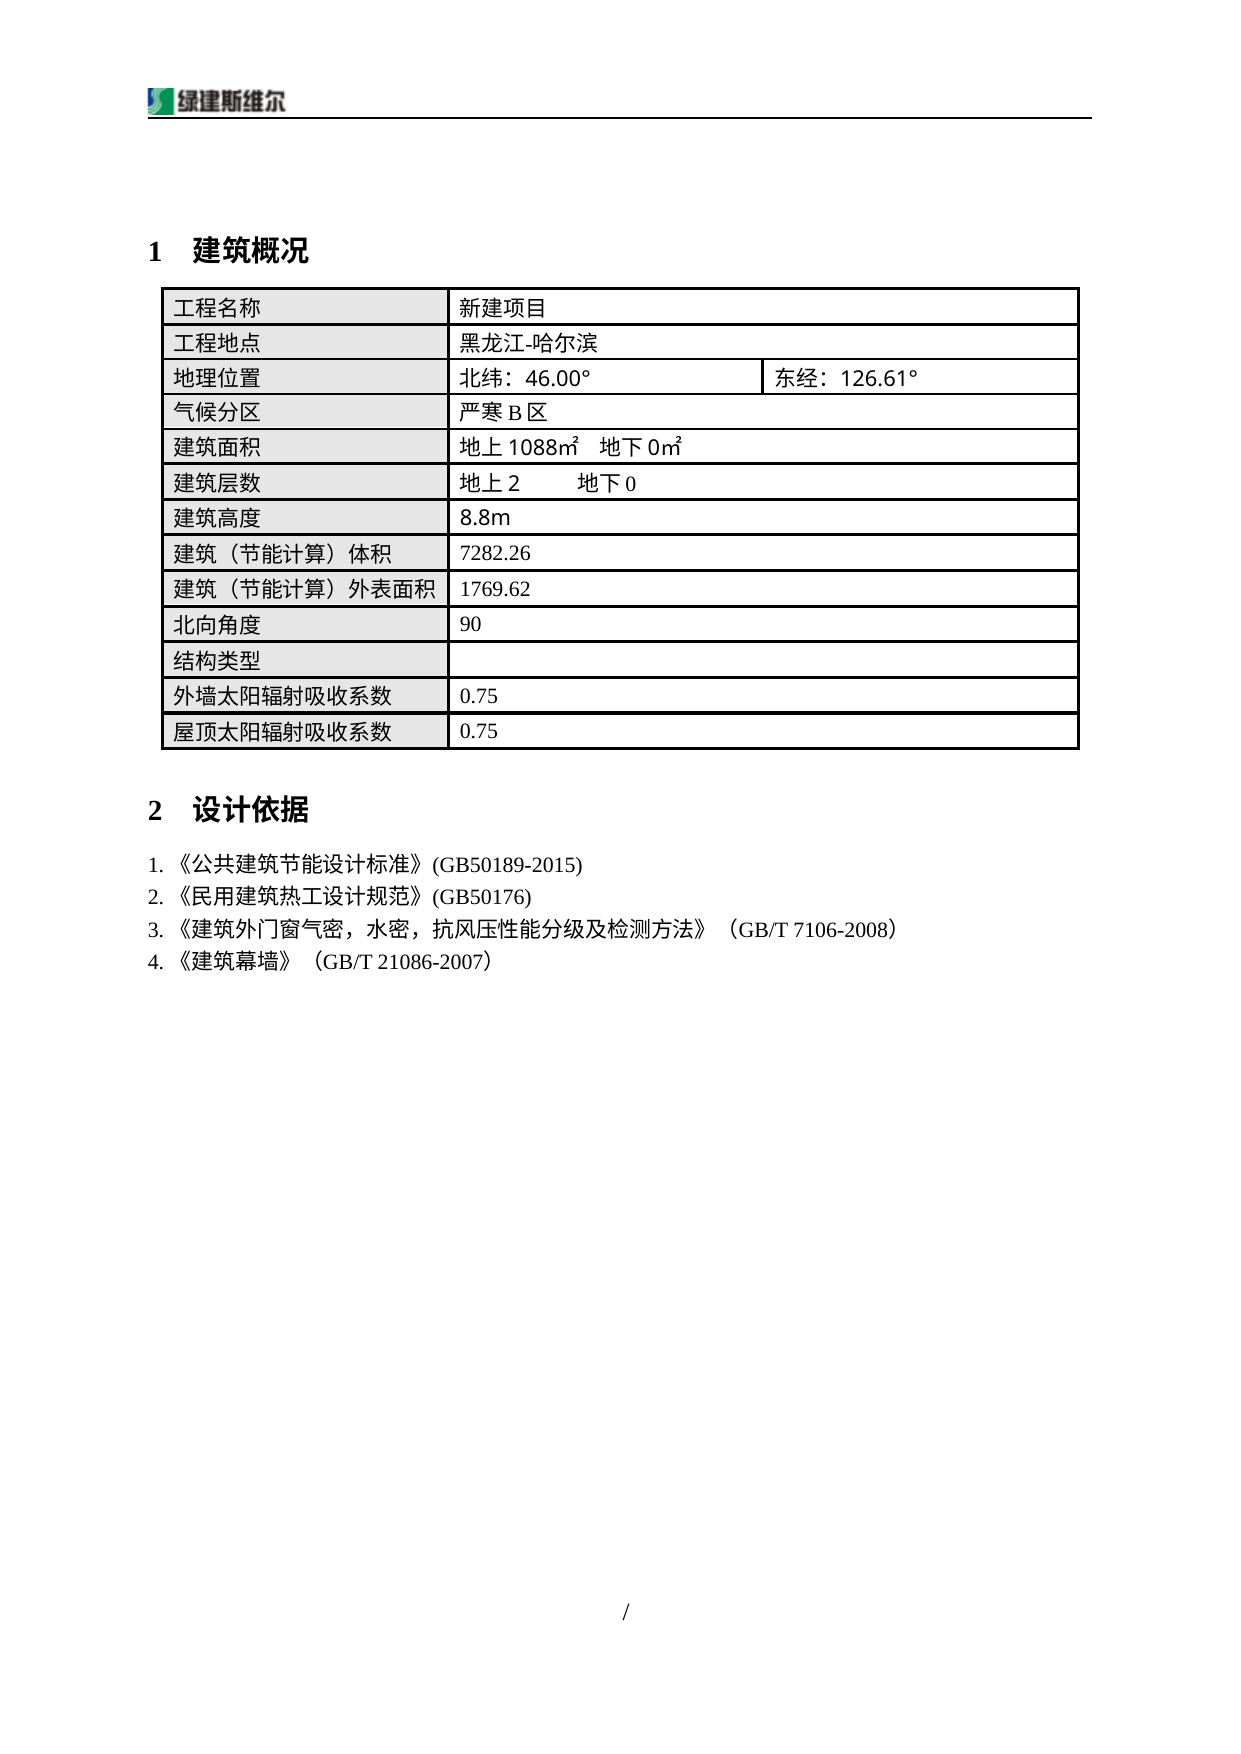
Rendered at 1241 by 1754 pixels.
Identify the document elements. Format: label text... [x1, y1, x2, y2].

table_cell 严寒B区 [450, 395, 1077, 427]
table_cell 建筑（节能计算）体积 [164, 536, 447, 569]
text 1. 《公共建筑节能设计标准》(GB50189-2015) [148, 846, 1092, 879]
table_cell 北纬：46.00° [450, 360, 761, 393]
table_cell 屋顶太阳辐射吸收系数 [164, 715, 447, 747]
table_cell 8.8m [450, 501, 1077, 533]
table_header 新建项目 [450, 290, 1077, 323]
table_cell 工程地点 [164, 326, 447, 358]
table_cell 建筑面积 [164, 430, 447, 462]
table_cell 建筑高度 [164, 501, 447, 533]
table_cell 建筑（节能计算）外表面积 [164, 572, 447, 604]
subtitle 建筑概况 [148, 216, 1092, 281]
table_cell 北向角度 [164, 608, 447, 640]
table_cell 1769.62 [450, 572, 1077, 604]
table_cell 黑龙江-哈尔滨 [450, 326, 1077, 358]
text 2. 《民用建筑热工设计规范》(GB50176) [148, 879, 1092, 911]
table_cell 气候分区 [164, 395, 447, 427]
table_cell 地上2 地下0 [450, 465, 1077, 498]
table_cell 外墙太阳辐射吸收系数 [164, 679, 447, 711]
table_header 工程名称 [164, 290, 447, 323]
table_cell 建筑层数 [164, 465, 447, 498]
table_cell 东经：126.61° [764, 360, 1077, 393]
picture [147, 88, 289, 115]
table_cell 地上1088㎡ 地下0㎡ [450, 430, 1077, 462]
subtitle 设计依据 [148, 775, 1092, 840]
table_cell 7282.26 [450, 536, 1077, 569]
text 4. 《建筑幕墙》（GB/T 21086-2007） [148, 944, 1092, 976]
table_cell 90 [450, 608, 1077, 640]
table_cell 0.75 [450, 715, 1077, 747]
table_cell 地理位置 [164, 360, 447, 393]
table_cell 0.75 [450, 679, 1077, 711]
table_cell 结构类型 [164, 643, 447, 676]
text 3. 《建筑外门窗气密，水密，抗风压性能分级及检测方法》（GB/T 7106-2008） [148, 911, 1092, 944]
table_cell [450, 643, 1077, 676]
